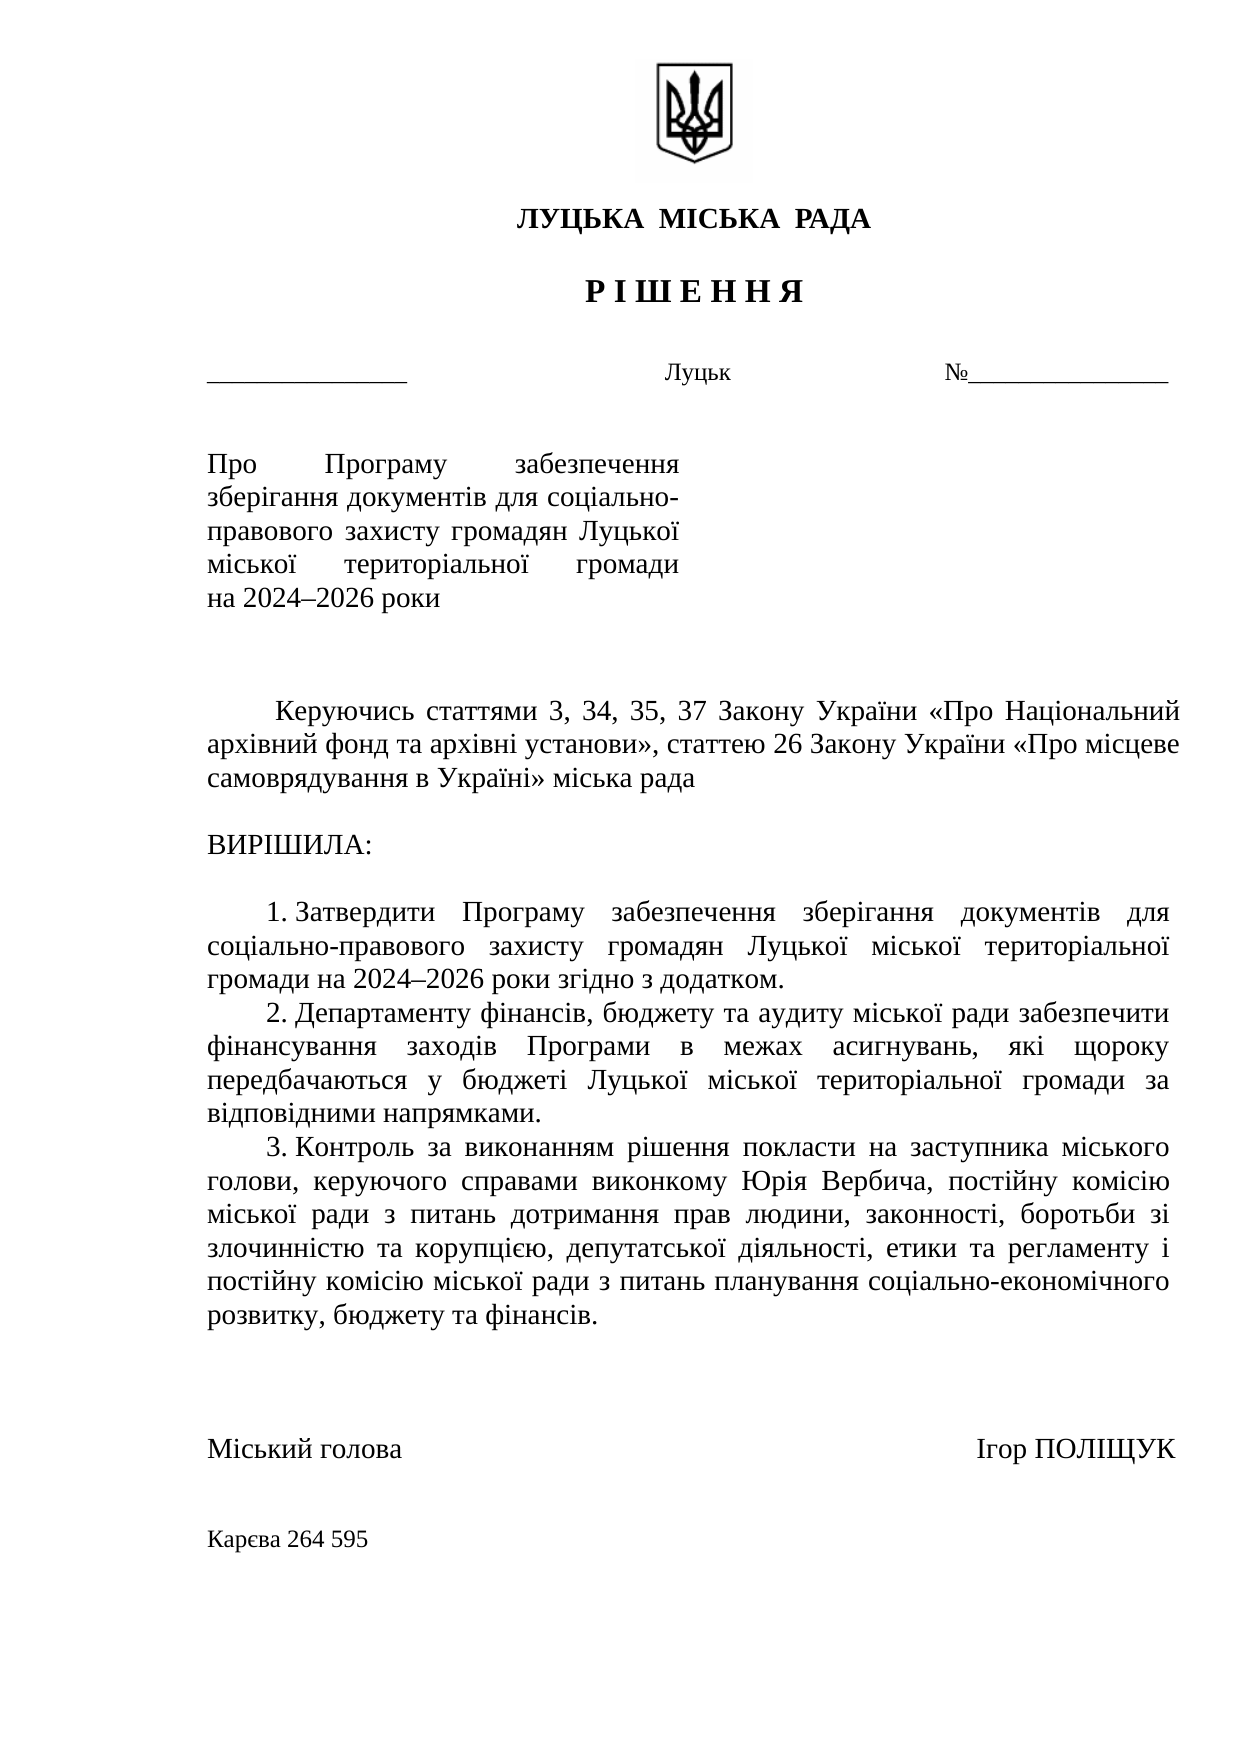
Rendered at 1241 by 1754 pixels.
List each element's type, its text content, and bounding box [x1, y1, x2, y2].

text 1. Затвердити Програму забезпечення зберігання документів для соціально-правового захисту громадян Луцької міської територіальної громади на 2024–2026 роки згідно з додатком. [207, 894, 1170, 995]
text ________________ Луцьк №________________ [207, 357, 1181, 386]
text Міський голова Ігор ПОЛІЩУК [207, 1431, 1181, 1464]
text ВИРІШИЛА: [207, 827, 1181, 861]
text Керуючись статтями 3, 34, 35, 37 Закону України «Про Національний архівний фонд та архівні установи», статтею 26 Закону України «Про місцеве самоврядування в Україні» міська рада [207, 693, 1181, 794]
subtitle Р І Ш Е Н Н Я [207, 271, 1181, 309]
subtitle ЛУЦЬКА МІСЬКА РАДА [207, 202, 1181, 235]
text Карєва 264 595 [207, 1524, 1181, 1553]
text Про Програму забезпечення зберігання документів для соціально-правового захисту громадян Луцької міської територіальної громади на 2024–2026 роки [207, 446, 679, 613]
text 3. Контроль за виконанням рішення покласти на заступника міського голови, керуючого справами виконкому Юрія Вербича, постійну комісію міської ради з питань дотримання прав людини, законності, боротьби зі злочинністю та корупцією, депутатської діяльності, етики та регламенту і постійну комісію міської ради з питань планування соціально-економічного розвитку, бюджету та фінансів. [207, 1129, 1170, 1330]
text 2. Департаменту фінансів, бюджету та аудиту міської ради забезпечити фінансування заходів Програми в межах асигнувань, які щороку передбачаються у бюджеті Луцької міської територіальної громади за відповідними напрямками. [207, 995, 1170, 1129]
